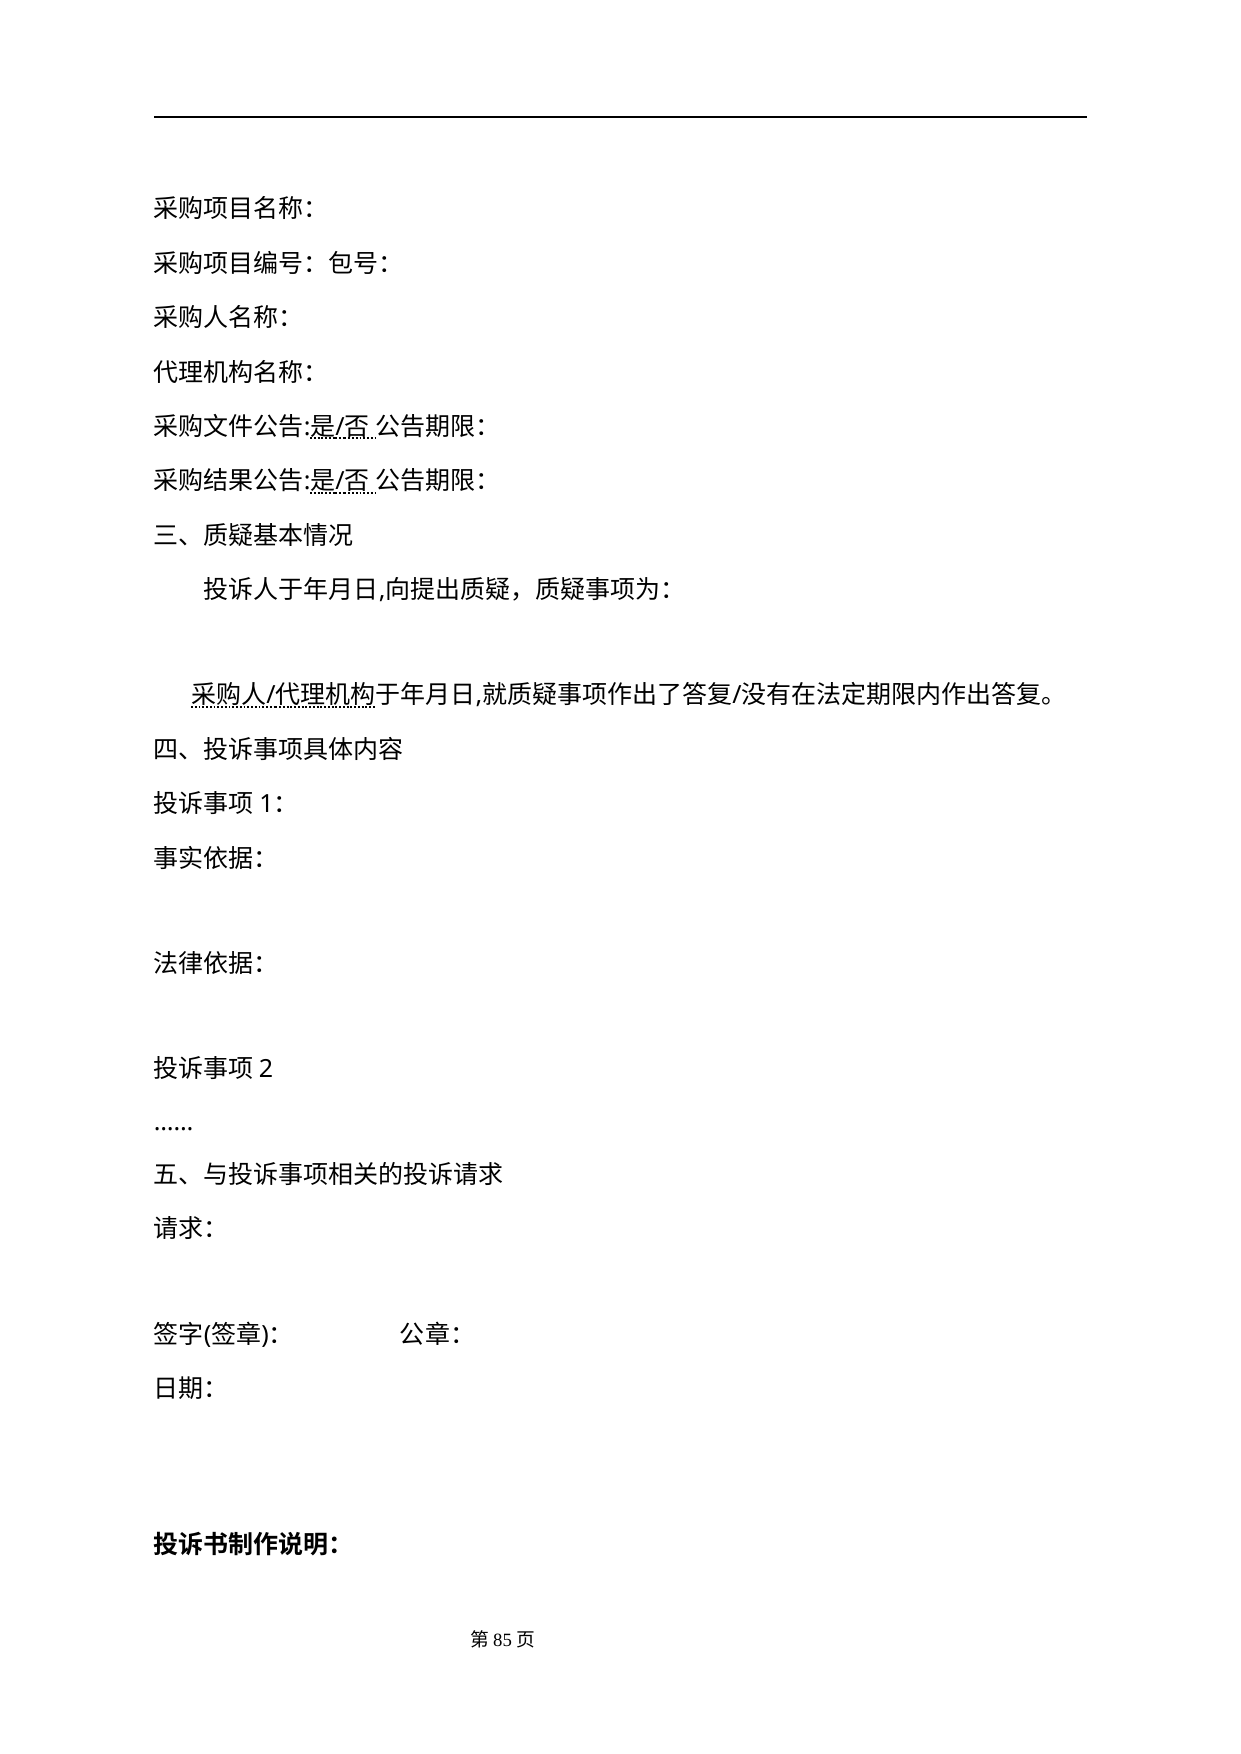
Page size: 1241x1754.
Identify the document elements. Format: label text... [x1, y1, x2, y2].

text 采购人名称： [153, 298, 1087, 334]
text 签字(签章)： 公章： [153, 1314, 1087, 1350]
text 采购项目编号：包号： [153, 243, 1087, 279]
text 三、质疑基本情况 [153, 515, 1087, 551]
text 法律依据： [153, 943, 1087, 980]
text …… [153, 1103, 1087, 1137]
text 采购项目名称： [153, 189, 1087, 225]
text 投诉人于年月日,向提出质疑，质疑事项为： [153, 569, 1087, 606]
text 请求： [153, 1209, 1087, 1245]
text 投诉事项2 [153, 1049, 1087, 1085]
text 五、与投诉事项相关的投诉请求 [153, 1154, 1087, 1191]
text 日期： [153, 1368, 1087, 1405]
text 投诉事项 1： [153, 784, 1087, 820]
text 采购人/代理机构于年月日,就质疑事项作出了答复/没有在法定期限内作出答复。 [153, 675, 1087, 711]
text 代理机构名称： [153, 352, 1087, 388]
text 采购文件公告:是/否 公告期限： [153, 406, 1087, 443]
text 采购结果公告:是/否 公告期限： [153, 461, 1087, 497]
text 事实依据： [153, 838, 1087, 874]
text 投诉书制作说明： [153, 1525, 1087, 1561]
text 四、投诉事项具体内容 [153, 729, 1087, 766]
